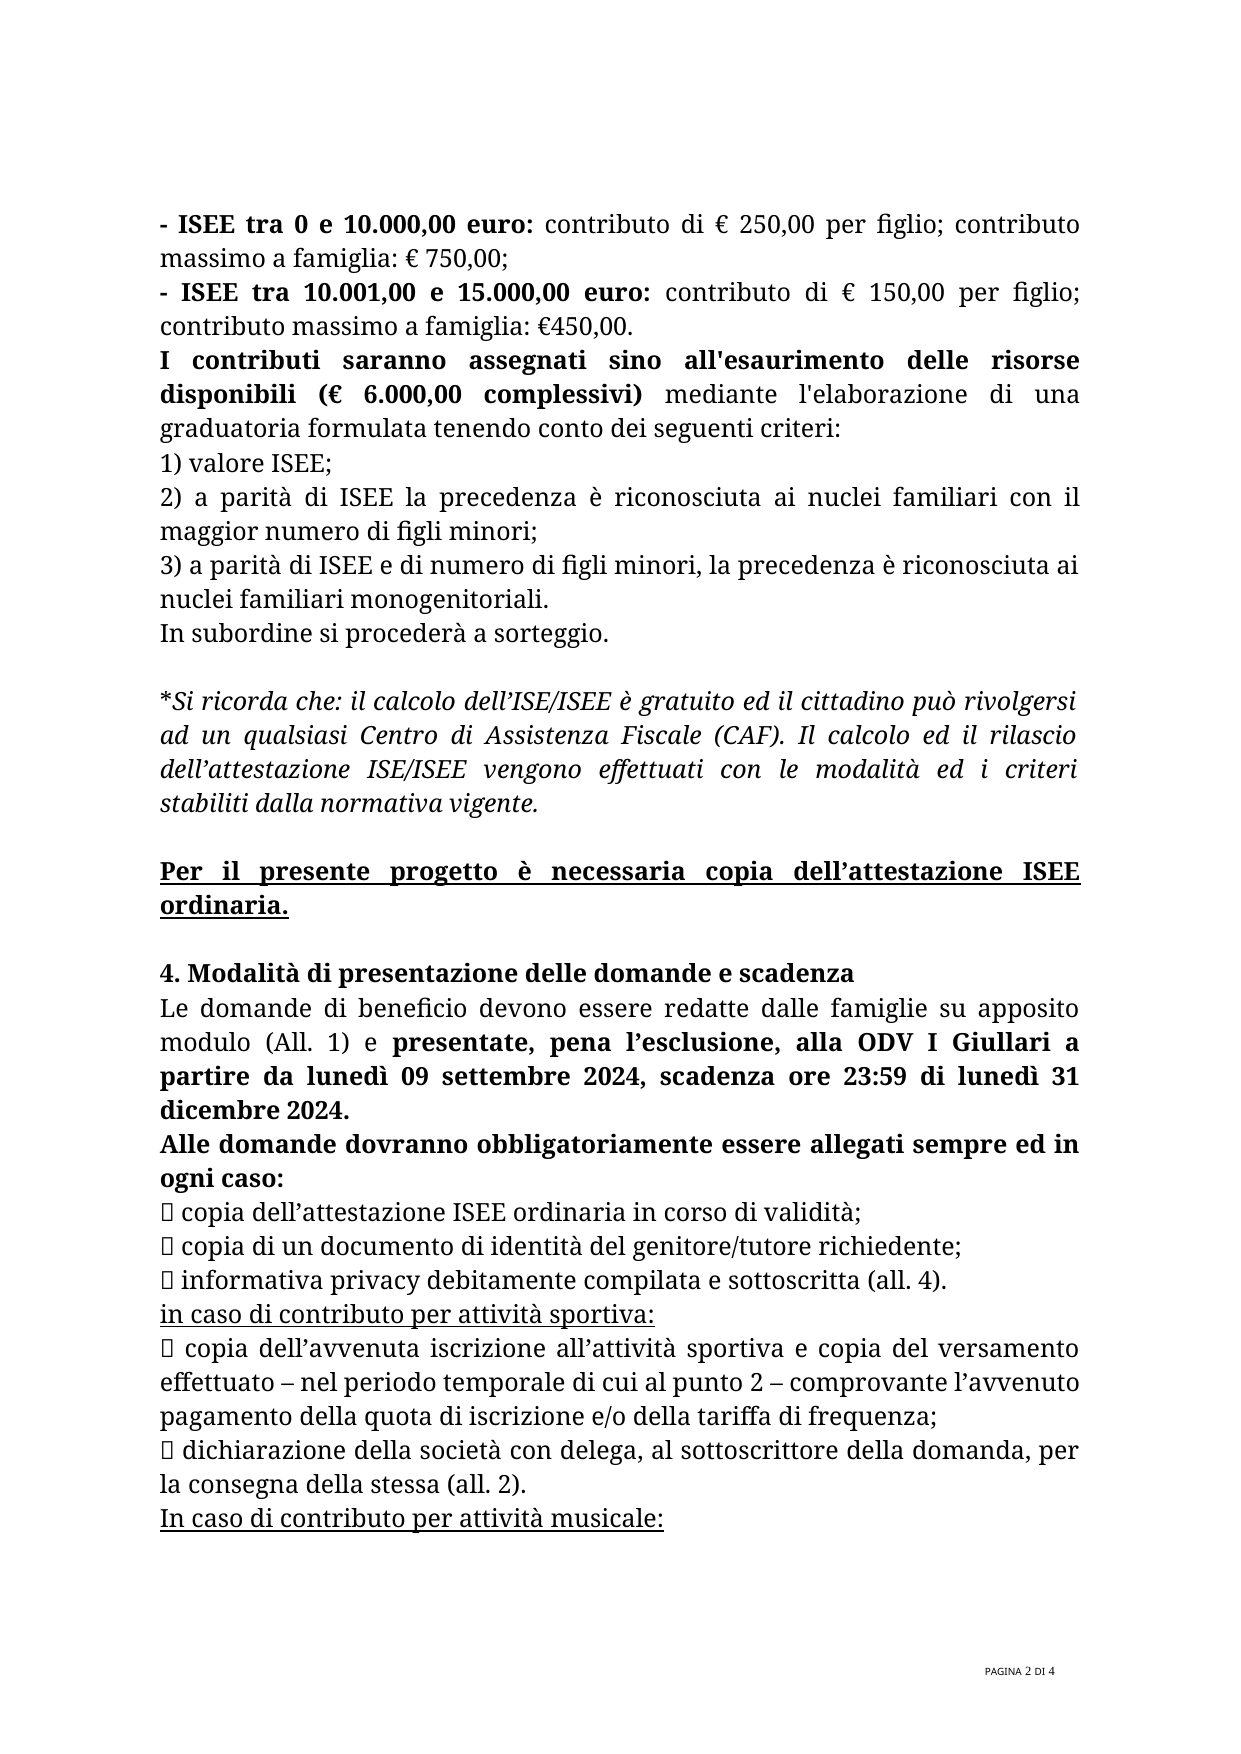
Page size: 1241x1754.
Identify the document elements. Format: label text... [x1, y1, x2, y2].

text in caso di contributo per attività sportiva: [159, 1297, 1081, 1331]
text In subordine si procederà a sorteggio. [159, 616, 1081, 649]
text 4. Modalità di presentazione delle domande e scadenza [159, 956, 1081, 990]
text Le domande di beneficio devono essere redatte dalle famiglie su apposito modulo (All. 1) e presentate, pena l’esclusione, alla ODV I Giullari a partire da lunedì 09 settembre 2024, scadenza ore 23:59 di lunedì 31 dicembre 2024. [159, 990, 1081, 1126]
text Per il presente progetto è necessaria copia dell’attestazione ISEE ordinaria. [159, 884, 1081, 922]
text 3) a parità di ISEE e di numero di figli minori, la precedenza è riconosciuta ai nuclei familiari monogenitoriali. [159, 547, 1081, 616]
text  copia dell’avvenuta iscrizione all’attività sportiva e copia del versamento effettuato – nel periodo temporale di cui al punto 2 – comprovante l’avvenuto pagamento della quota di iscrizione e/o della tariffa di frequenza; [159, 1331, 1081, 1433]
text - ISEE tra 10.001,00 e 15.000,00 euro: contributo di € 150,00 per figlio; contributo massimo a famiglia: €450,00. [159, 275, 1081, 343]
text  copia di un documento di identità del genitore/tutore richiedente; [159, 1229, 1081, 1263]
text  dichiarazione della società con delega, al sottoscrittore della domanda, per la consegna della stessa (all. 2). [159, 1433, 1081, 1501]
text  copia dell’attestazione ISEE ordinaria in corso di validità; [159, 1194, 1081, 1229]
text Alle domande dovranno obbligatoriamente essere allegati sempre ed in ogni caso: [159, 1126, 1081, 1194]
text I contributi saranno assegnati sino all'esaurimento delle risorse disponibili (€ 6.000,00 complessivi) mediante l'elaborazione di una graduatoria formulata tenendo conto dei seguenti criteri: [159, 343, 1081, 445]
text - ISEE tra 0 e 10.000,00 euro: contributo di € 250,00 per figlio; contributo massimo a famiglia: € 750,00; [159, 207, 1081, 275]
text In caso di contributo per attività musicale: [159, 1501, 1081, 1535]
text 2) a parità di ISEE la precedenza è riconosciuta ai nuclei familiari con il maggior numero di figli minori; [159, 479, 1081, 547]
text  informativa privacy debitamente compilata e sottoscritta (all. 4). [159, 1263, 1081, 1297]
text *Si ricorda che: il calcolo dell’ISE/ISEE è gratuito ed il cittadino può rivolgersi ad un qualsiasi Centro di Assistenza Fiscale (CAF). Il calcolo ed il rilascio dell’attestazione ISE/ISEE vengono effettuati con le modalità ed i criteri stabiliti dalla normativa vigente. [159, 684, 1081, 820]
text Per il presente progetto è necessaria copia dell’attestazione ISEE ordinaria. [159, 854, 1081, 883]
text 1) valore ISEE; [159, 445, 1081, 479]
